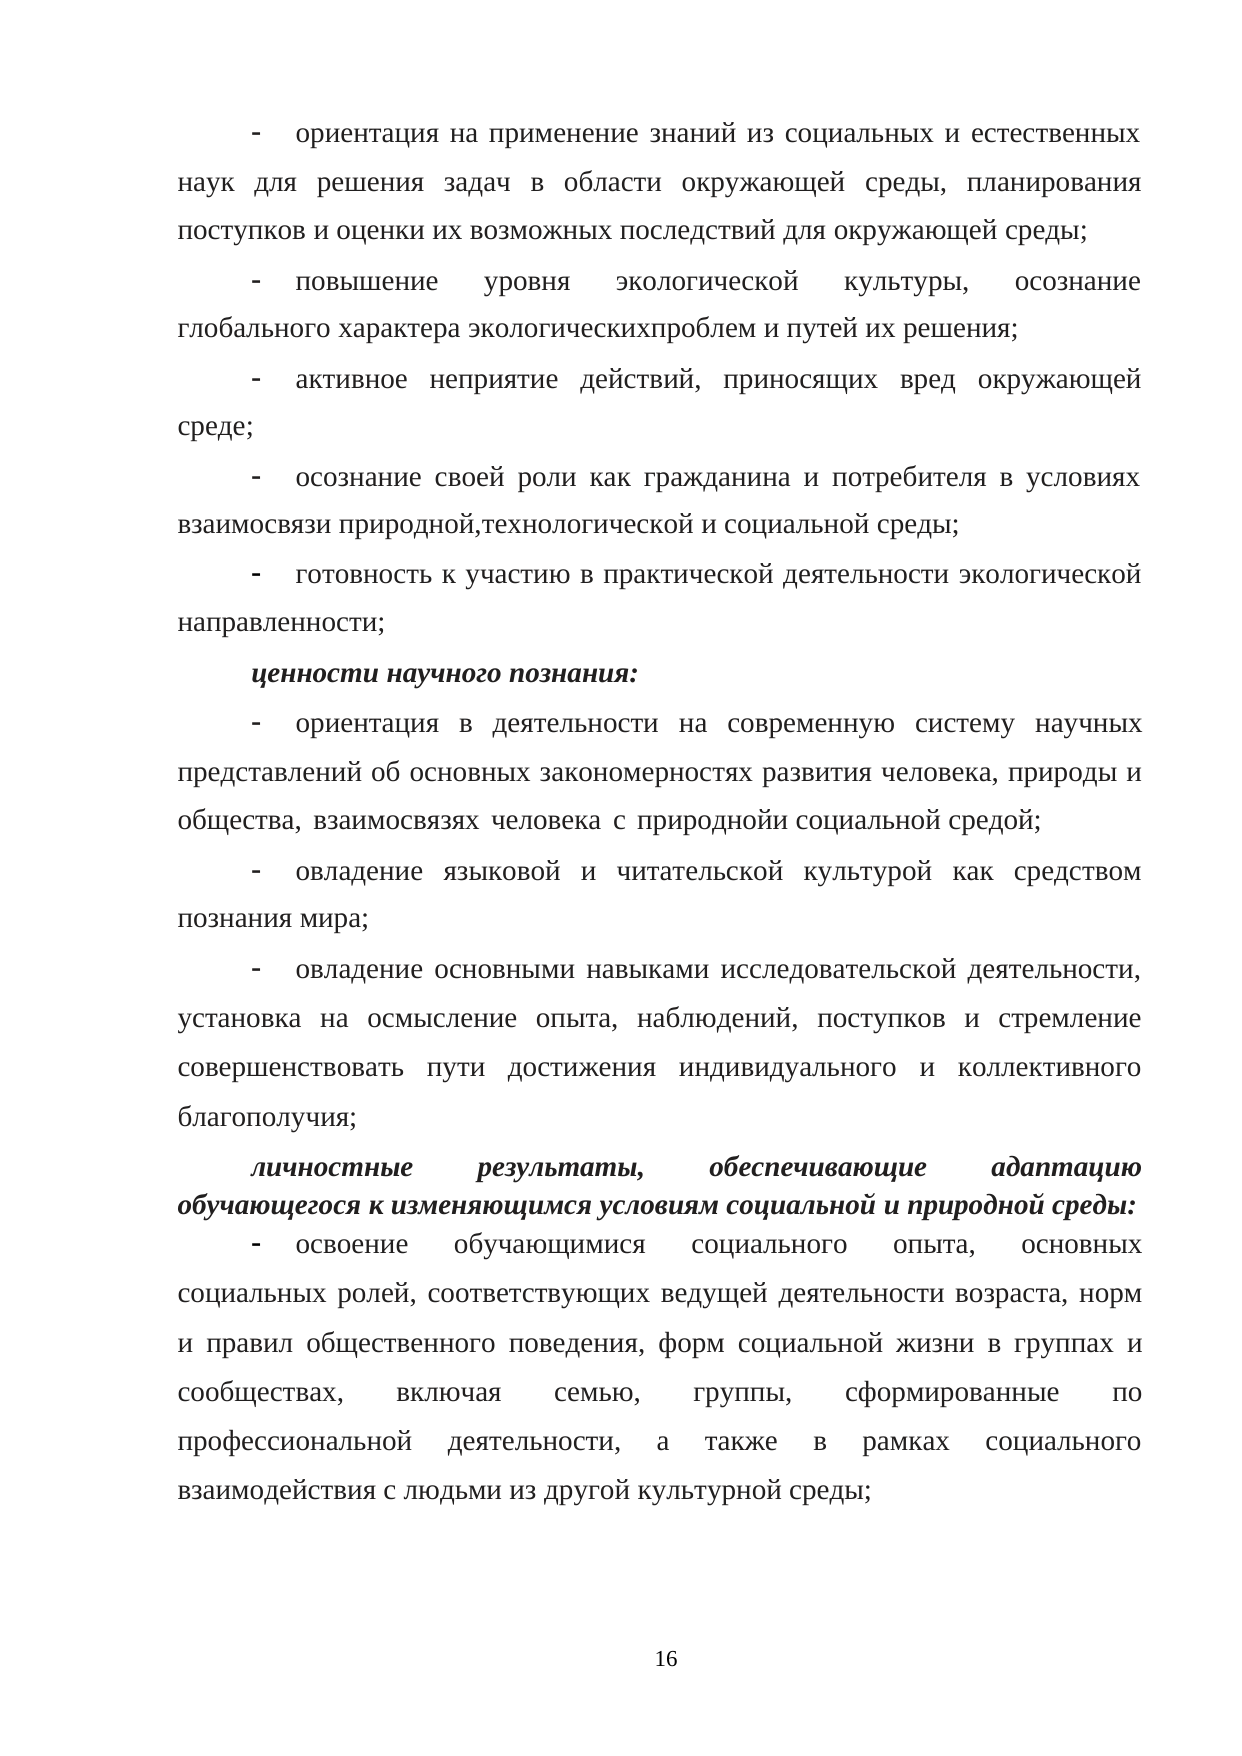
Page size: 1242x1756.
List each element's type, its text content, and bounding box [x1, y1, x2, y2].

text ценности научного познания: [251, 655, 1175, 689]
list активное неприятие действий, приносящих вред окружающей среде; [177, 361, 1141, 442]
list овладение языковой и читательской культурой как средством познания мира; [177, 853, 1142, 934]
list освоение обучающимися социального опыта, основных социальных ролей, соответствующих ведущей деятельности возраста, норм и правил общественного поведения, форм социальной жизни в группах и сообществах, включая семью, группы, сформированные по профессиональной деятельности, а также в рамках социального взаимодействия с людьми из другой культурной среды; [177, 1226, 1142, 1506]
text личностные результаты, обеспечивающие адаптацию обучающегося к изменяющимся условиям социальной и природной среды: [177, 1149, 1142, 1221]
list осознание своей роли как гражданина и потребителя в условиях взаимосвязи природной,технологической и социальной среды; [177, 459, 1141, 539]
list овладение основными навыками исследовательской деятельности, установка на осмысление опыта, наблюдений, поступков и стремление совершенствовать пути достижения индивидуального и коллективного благополучия; [177, 951, 1142, 1132]
list повышение уровня экологической культуры, осознание глобального характера экологическихпроблем и путей их решения; [177, 263, 1141, 344]
list ориентация в деятельности на современную систему научных представлений об основных закономерностях развития человека, природы и общества, взаимосвязях человека с природнойи социальной средой; [177, 705, 1143, 836]
list ориентация на применение знаний из социальных и естественных наук для решения задач в области окружающей среды, планирования поступков и оценки их возможных последствий для окружающей среды; [177, 115, 1141, 246]
list готовность к участию в практической деятельности экологической направленности; [177, 557, 1142, 638]
